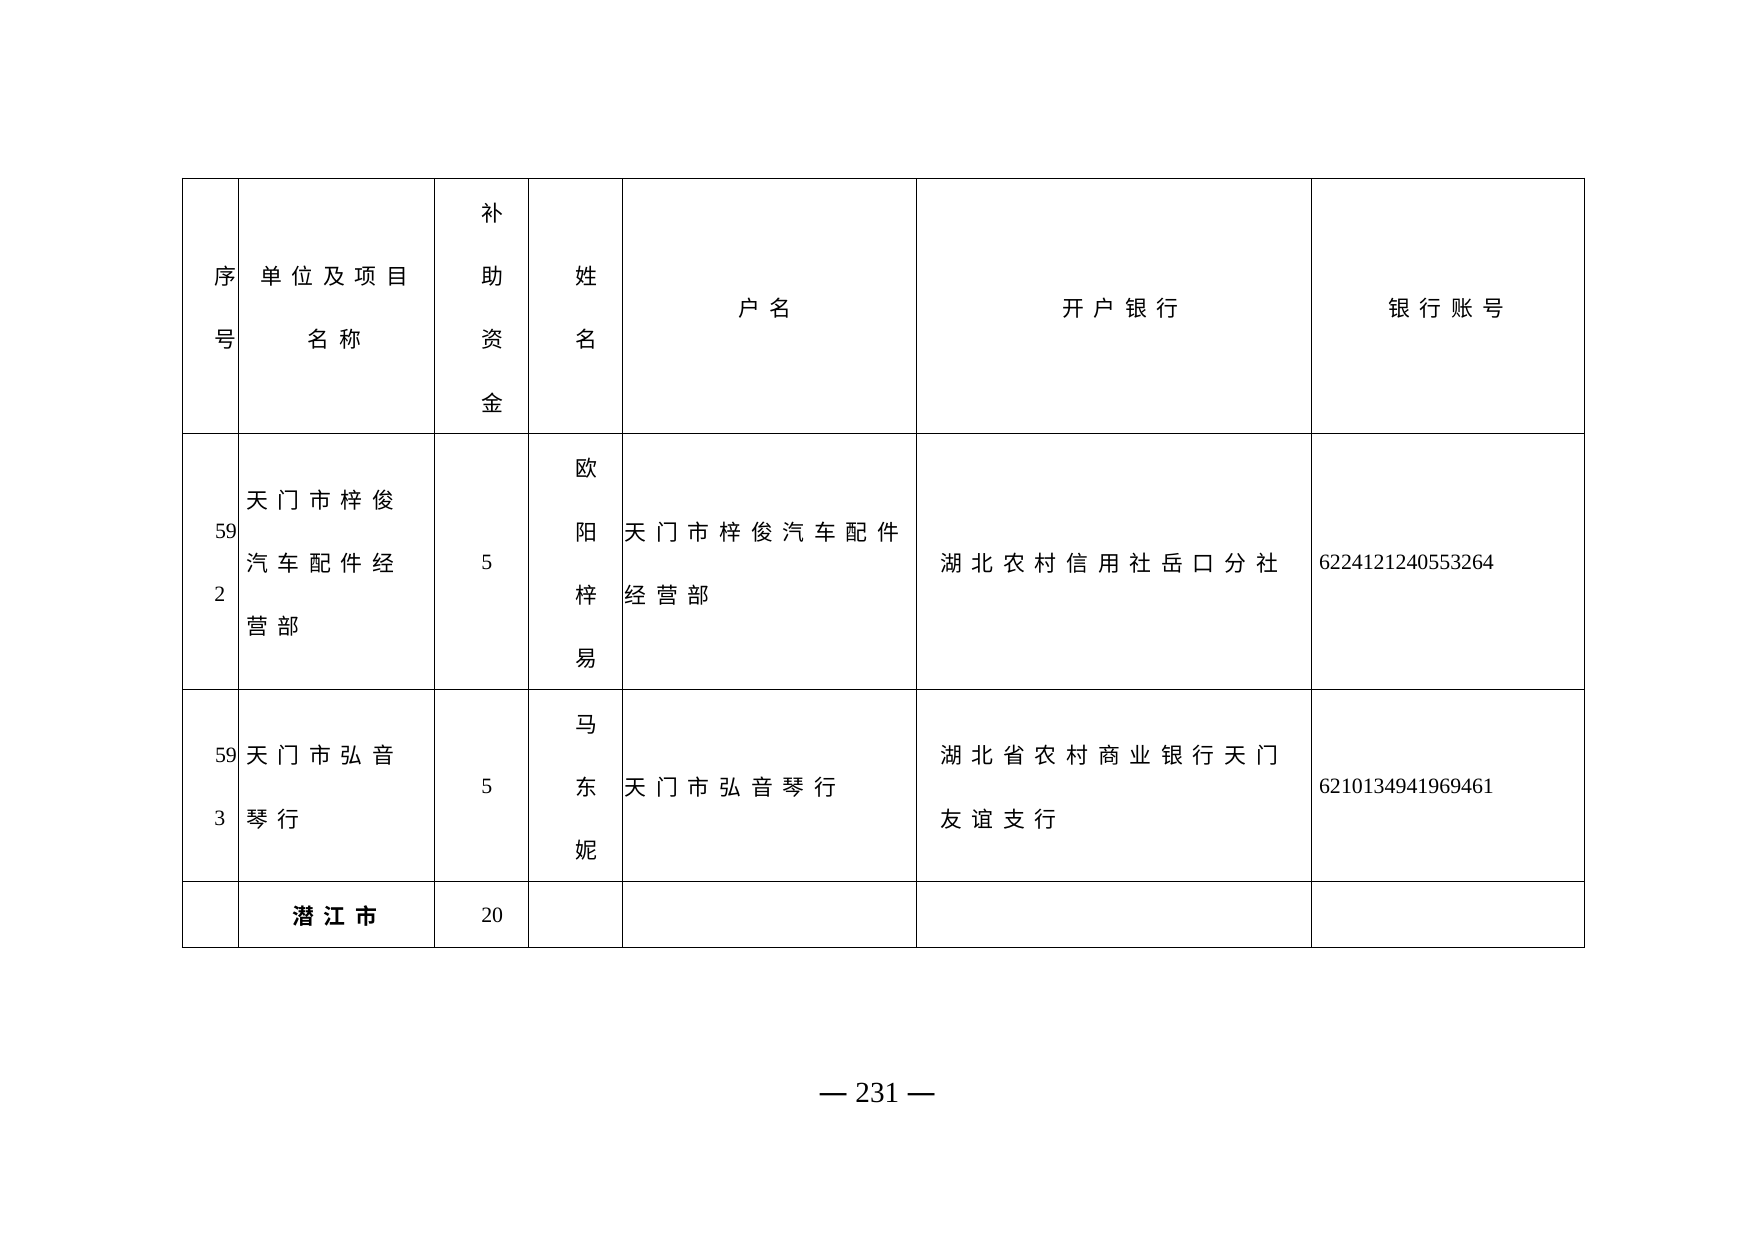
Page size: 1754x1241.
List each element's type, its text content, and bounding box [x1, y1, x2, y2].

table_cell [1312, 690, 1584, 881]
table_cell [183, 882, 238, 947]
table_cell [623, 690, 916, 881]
table_header 银行账号 [1312, 179, 1584, 433]
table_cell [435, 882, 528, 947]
table_header 姓名 [529, 179, 622, 433]
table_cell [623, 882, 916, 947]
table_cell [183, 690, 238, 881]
table_header 单位及项目名称 [239, 179, 434, 433]
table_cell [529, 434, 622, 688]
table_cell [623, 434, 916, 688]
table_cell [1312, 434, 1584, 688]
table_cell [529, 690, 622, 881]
table_header 开户银行 [917, 179, 1311, 433]
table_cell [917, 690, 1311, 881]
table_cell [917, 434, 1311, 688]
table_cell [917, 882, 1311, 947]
table_header 补助资金 [435, 179, 528, 433]
table_header 序号 [183, 179, 238, 433]
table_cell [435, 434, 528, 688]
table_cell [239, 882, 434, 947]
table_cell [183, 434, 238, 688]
table_header 户名 [623, 179, 916, 433]
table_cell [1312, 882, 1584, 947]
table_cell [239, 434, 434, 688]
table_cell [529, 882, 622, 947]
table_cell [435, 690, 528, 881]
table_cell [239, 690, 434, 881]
